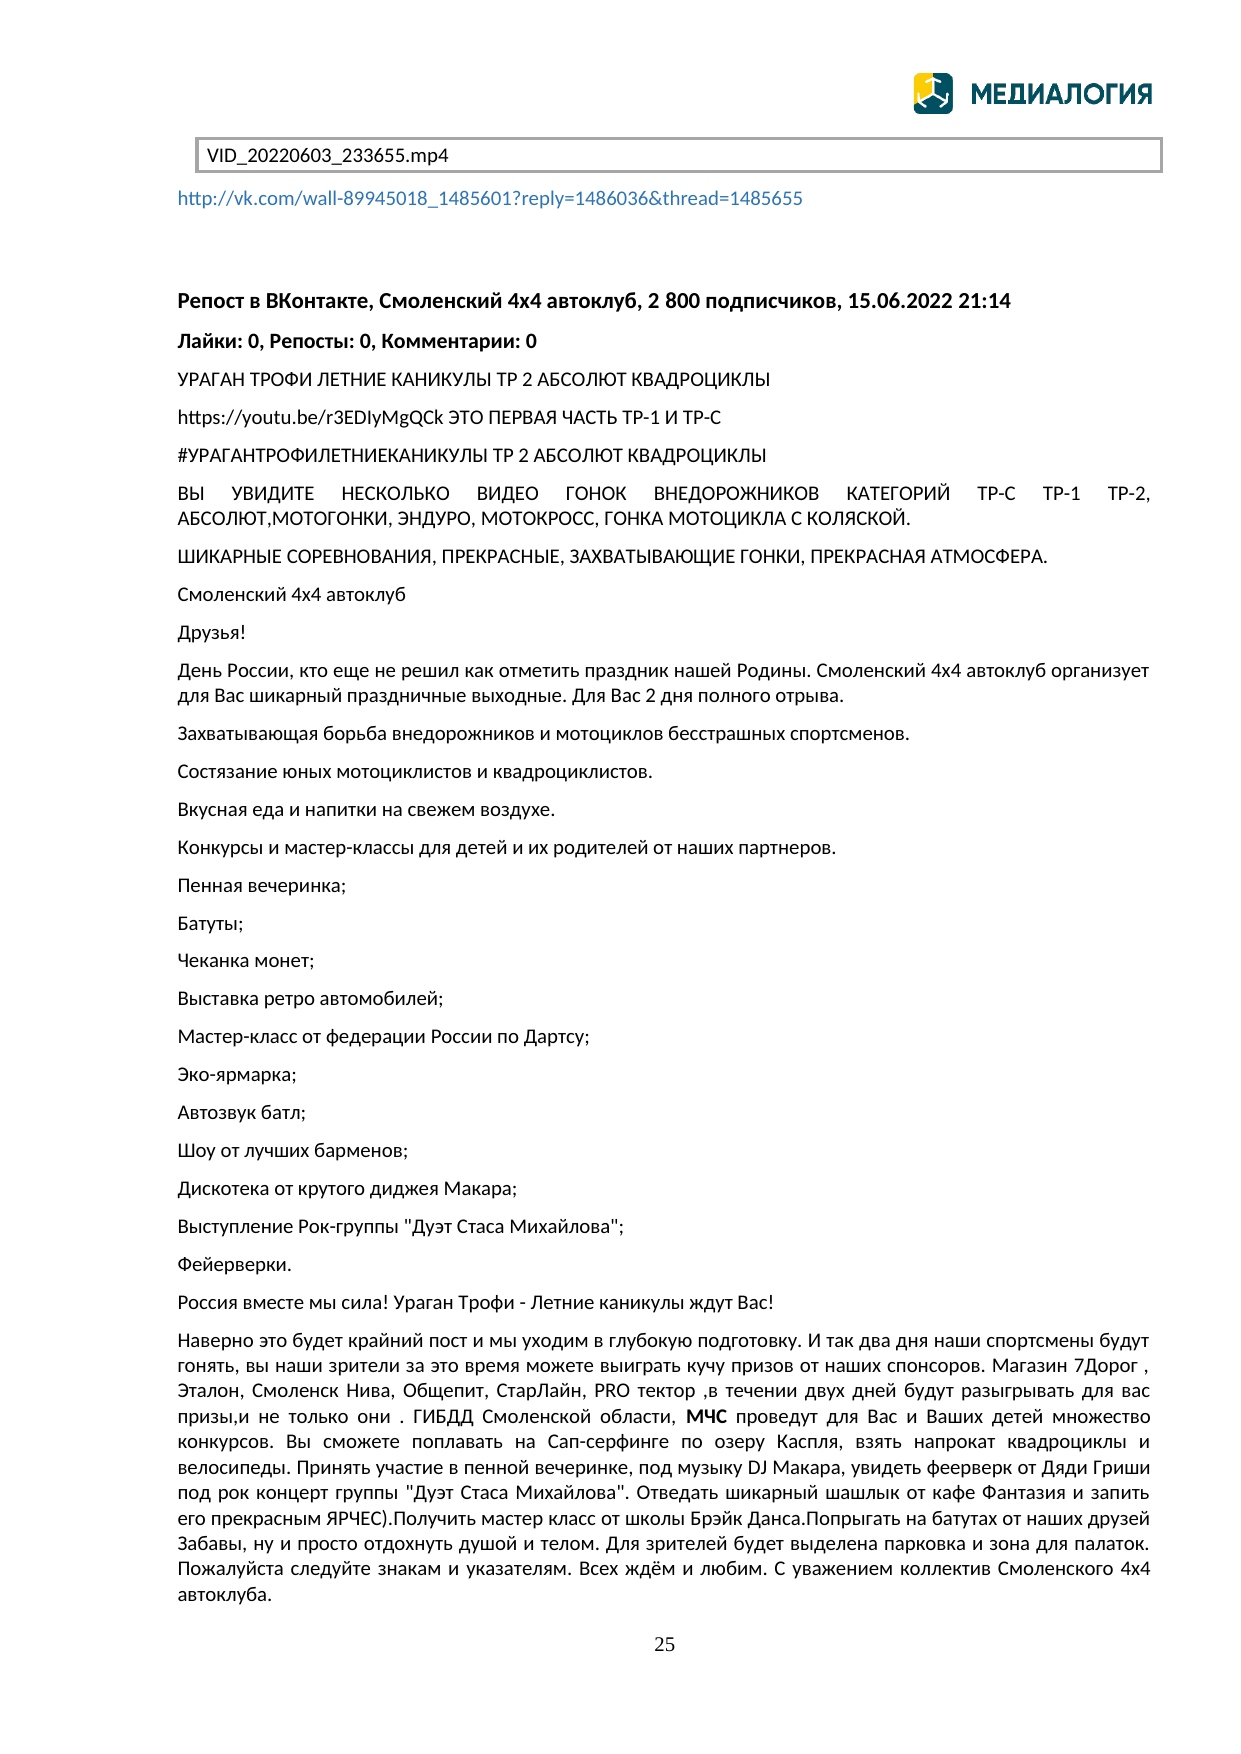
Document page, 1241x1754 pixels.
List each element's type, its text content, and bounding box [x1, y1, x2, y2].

text УРАГАН ТРОФИ ЛЕТНИЕ КАНИКУЛЫ ТР 2 АБСОЛЮТ КВАДРОЦИКЛЫ [177, 366, 1152, 391]
text Конкурсы и мастер-классы для детей и их родителей от наших партнеров. [177, 834, 1152, 859]
text Репост в ВКонтакте, Смоленский 4х4 автоклуб, 2 800 подписчиков, 15.06.2022 21:14 [177, 286, 1152, 314]
text Чеканка монет; [177, 948, 1152, 973]
text Батуты; [177, 910, 1152, 935]
text Вкусная еда и напитки на свежем воздухе. [177, 796, 1152, 821]
text Дискотека от крутого диджея Макара; [177, 1175, 1152, 1201]
text Эко-ярмарка; [177, 1061, 1152, 1087]
text ВЫ УВИДИТЕ НЕСКОЛЬКО ВИДЕО ГОНОК ВНЕДОРОЖНИКОВ КАТЕГОРИЙ ТР-С ТР-1 ТР-2, АБСОЛЮТ,МОТОГОНКИ, ЭНДУРО, МОТОКРОСС, ГОНКА МОТОЦИКЛА С КОЛЯСКОЙ. [177, 480, 1152, 531]
text Автозвук батл; [177, 1099, 1152, 1125]
text Шоу от лучших барменов; [177, 1137, 1152, 1163]
picture [913, 73, 1152, 114]
text http://vk.com/wall-89945018_1485601?reply=1486036&thread=1485655 [177, 186, 1152, 211]
text Захватывающая борьба внедорожников и мотоциклов бесстрашных спортсменов. [177, 720, 1152, 746]
text Наверно это будет крайний пост и мы уходим в глубокую подготовку. И так два дня наши спортсмены будут гонять, вы наши зрители за это время можете выиграть кучу призов от наших спонсоров. Магазин 7Дорог , Эталон, Смоленск Нива, Общепит, СтарЛайн, PRO тектор ,в течении двух дней будут разыгрывать для вас призы,и не только они . ГИБДД Смоленской области, МЧС проведут для Вас и Ваших детей множество конкурсов. Вы сможете поплавать на Сап-серфинге по озеру Каспля, взять напрокат квадроциклы и велосипеды. Принять участие в пенной вечеринке, под музыку DJ Макара, увидеть феерверк от Дяди Гриши под рок концерт группы "Дуэт Стаса Михайлова". Отведать шикарный шашлык от кафе Фантазия и запить его прекрасным ЯРЧЕС).Получить мастер класс от школы Брэйк Данса.Попрыгать на батутах от наших друзей Забавы, ну и просто отдохнуть душой и телом. Для зрителей будет выделена парковка и зона для палаток. Пожалуйста следуйте знакам и указателям. Всех ждём и любим. С уважением коллектив Смоленского 4х4 автоклуба. [177, 1327, 1152, 1606]
text Выступление Рок-группы "Дуэт Стаса Михайлова"; [177, 1213, 1152, 1238]
text https://youtu.be/r3EDIyMgQCk ЭТО ПЕРВАЯ ЧАСТЬ ТР-1 И ТР-С [177, 404, 1152, 429]
text Фейерверки. [177, 1251, 1152, 1276]
text Лайки: 0, Репосты: 0, Комментарии: 0 [177, 327, 1152, 353]
text ШИКАРНЫЕ СОРЕВНОВАНИЯ, ПРЕКРАСНЫЕ, ЗАХВАТЫВАЮЩИЕ ГОНКИ, ПРЕКРАСНАЯ АТМОСФЕРА. [177, 543, 1152, 568]
text Россия вместе мы сила! Ураган Трофи - Летние каникулы ждут Вас! [177, 1289, 1152, 1314]
text Выставка ретро автомобилей; [177, 986, 1152, 1011]
text VID_20220603_233655.mp4 [199, 140, 1160, 170]
text День России, кто еще не решил как отметить праздник нашей Родины. Смоленский 4х4 автоклуб организует для Вас шикарный праздничные выходные. Для Вас 2 дня полного отрыва. [177, 657, 1152, 708]
text Друзья! [177, 619, 1152, 644]
text Пенная вечеринка; [177, 872, 1152, 897]
text Состязание юных мотоциклистов и квадроциклистов. [177, 758, 1152, 783]
text Смоленский 4х4 автоклуб [177, 581, 1152, 606]
text Мастер-класс от федерации России по Дартсу; [177, 1023, 1152, 1049]
text #УРАГАНТРОФИЛЕТНИЕКАНИКУЛЫ ТР 2 АБСОЛЮТ КВАДРОЦИКЛЫ [177, 442, 1152, 467]
